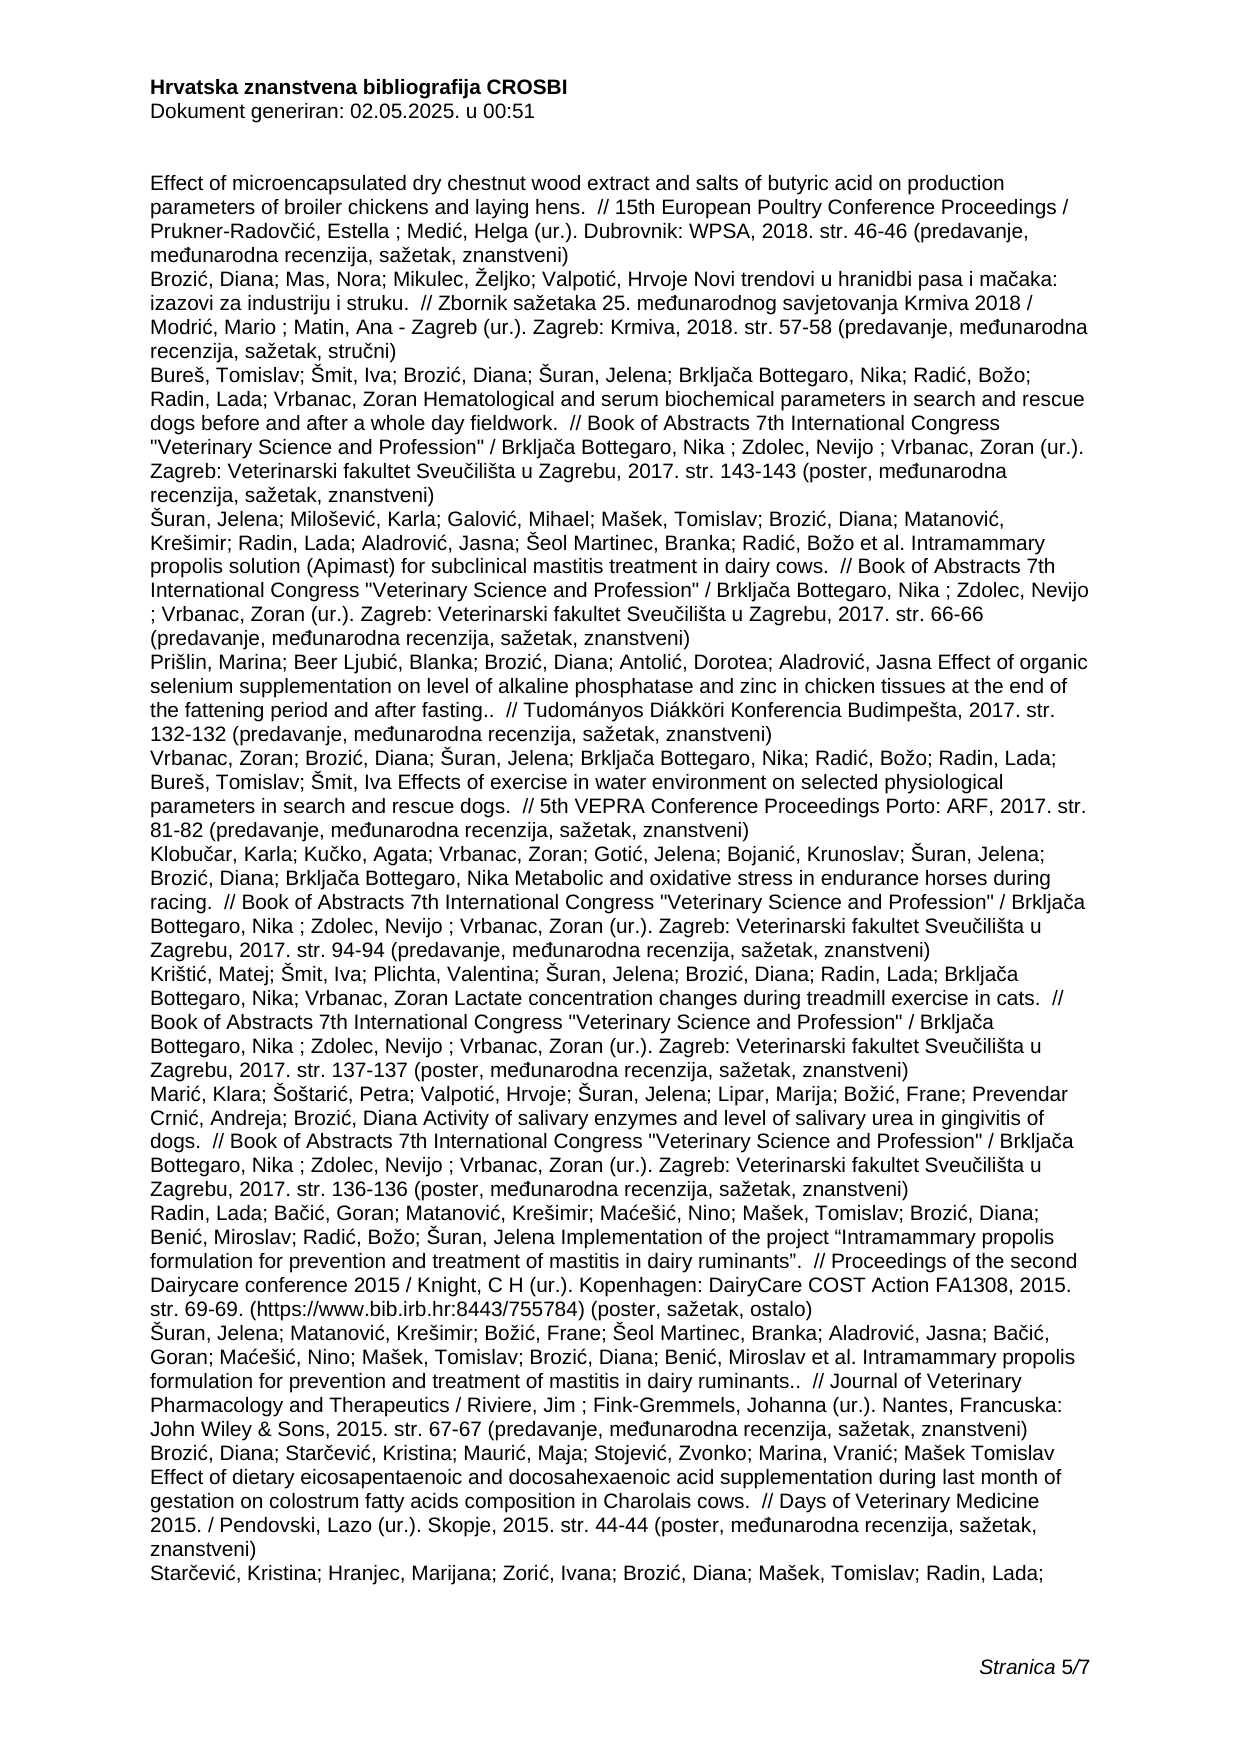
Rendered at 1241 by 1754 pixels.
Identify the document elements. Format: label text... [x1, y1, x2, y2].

text Brozić, Diana; Mas, Nora; Mikulec, Željko; Valpotić, Hrvoje [150, 267, 1090, 363]
text Marić, Klara; Šoštarić, Petra; Valpotić, Hrvoje; Šuran, Jelena; Lipar, Marija; Božić, Frane; Prevendar Crnić, Andreja; Brozić, Diana [150, 1081, 1090, 1201]
text Bureš, Tomislav; Šmit, Iva; Brozić, Diana; Šuran, Jelena; Brkljača Bottegaro, Nika; Radić, Božo; Radin, Lada; Vrbanac, Zoran [150, 363, 1090, 506]
text Šuran, Jelena; Matanović, Krešimir; Božić, Frane; Šeol Martinec, Branka; Aladrović, Jasna; Bačić, Goran; Maćešić, Nino; Mašek, Tomislav; Brozić, Diana; Benić, Miroslav et al. [150, 1321, 1090, 1441]
text Vrbanac, Zoran; Brozić, Diana; Šuran, Jelena; Brkljača Bottegaro, Nika; Radić, Božo; Radin, Lada; Bureš, Tomislav; Šmit, Iva [150, 746, 1090, 842]
text Radin, Lada; Bačić, Goran; Matanović, Krešimir; Maćešić, Nino; Mašek, Tomislav; Brozić, Diana; Benić, Miroslav; Radić, Božo; Šuran, Jelena [150, 1201, 1090, 1321]
text Šuran, Jelena; Milošević, Karla; Galović, Mihael; Mašek, Tomislav; Brozić, Diana; Matanović, Krešimir; Radin, Lada; Aladrović, Jasna; Šeol Martinec, Branka; Radić, Božo et al. [150, 506, 1090, 650]
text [150, 171, 1090, 267]
text Klobučar, Karla; Kučko, Agata; Vrbanac, Zoran; Gotić, Jelena; Bojanić, Krunoslav; Šuran, Jelena; Brozić, Diana; Brkljača Bottegaro, Nika [150, 842, 1090, 962]
text Krištić, Matej; Šmit, Iva; Plichta, Valentina; Šuran, Jelena; Brozić, Diana; Radin, Lada; Brkljača Bottegaro, Nika; Vrbanac, Zoran [150, 962, 1090, 1081]
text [150, 1561, 1090, 1584]
text Prišlin, Marina; Beer Ljubić, Blanka; Brozić, Diana; Antolić, Dorotea; Aladrović, Jasna [150, 650, 1090, 746]
text Brozić, Diana; Starčević, Kristina; Maurić, Maja; Stojević, Zvonko; Marina, Vranić; Mašek Tomislav [150, 1441, 1090, 1561]
